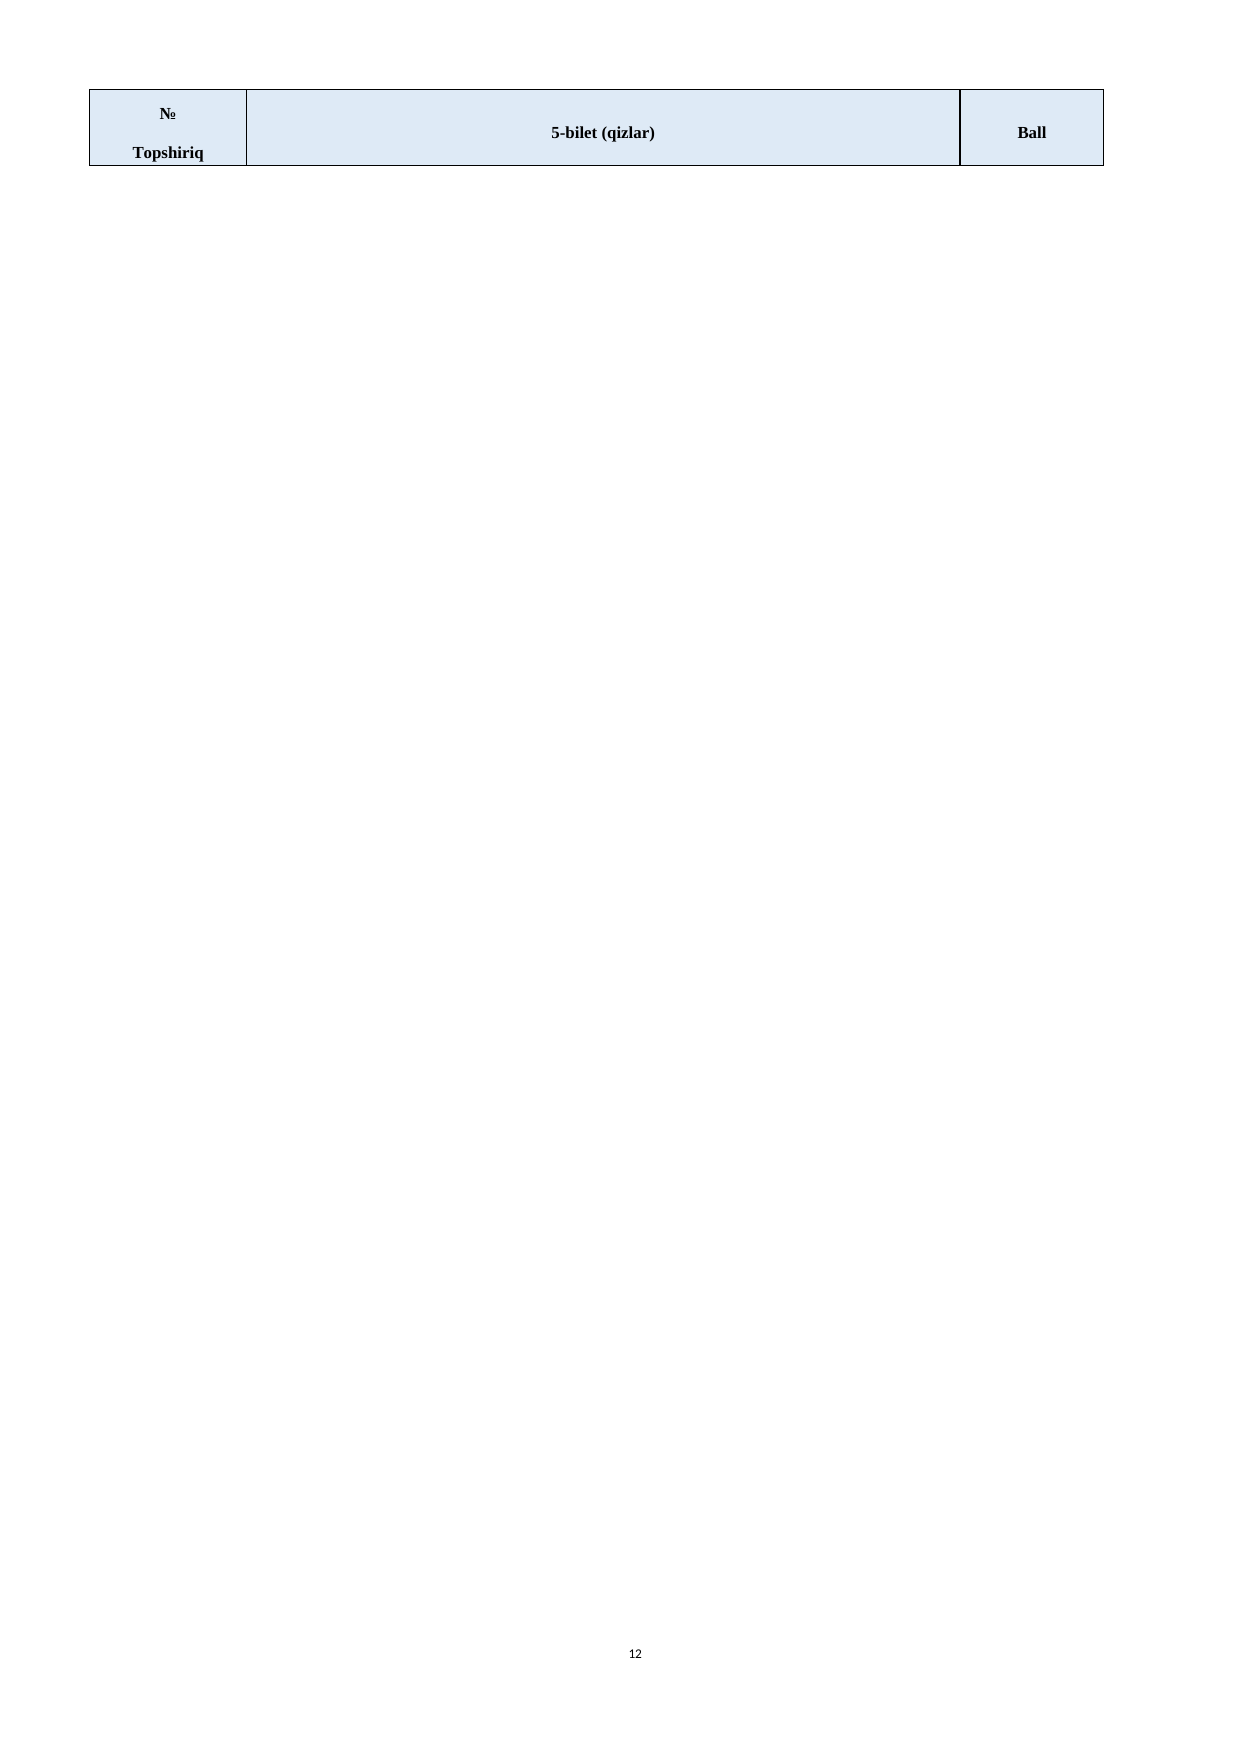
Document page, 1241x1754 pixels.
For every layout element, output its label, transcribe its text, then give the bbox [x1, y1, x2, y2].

table_header Ball [961, 90, 1103, 165]
table_header 5-bilet (qizlar) [247, 90, 959, 165]
table_header № Topshiriq [90, 90, 246, 165]
